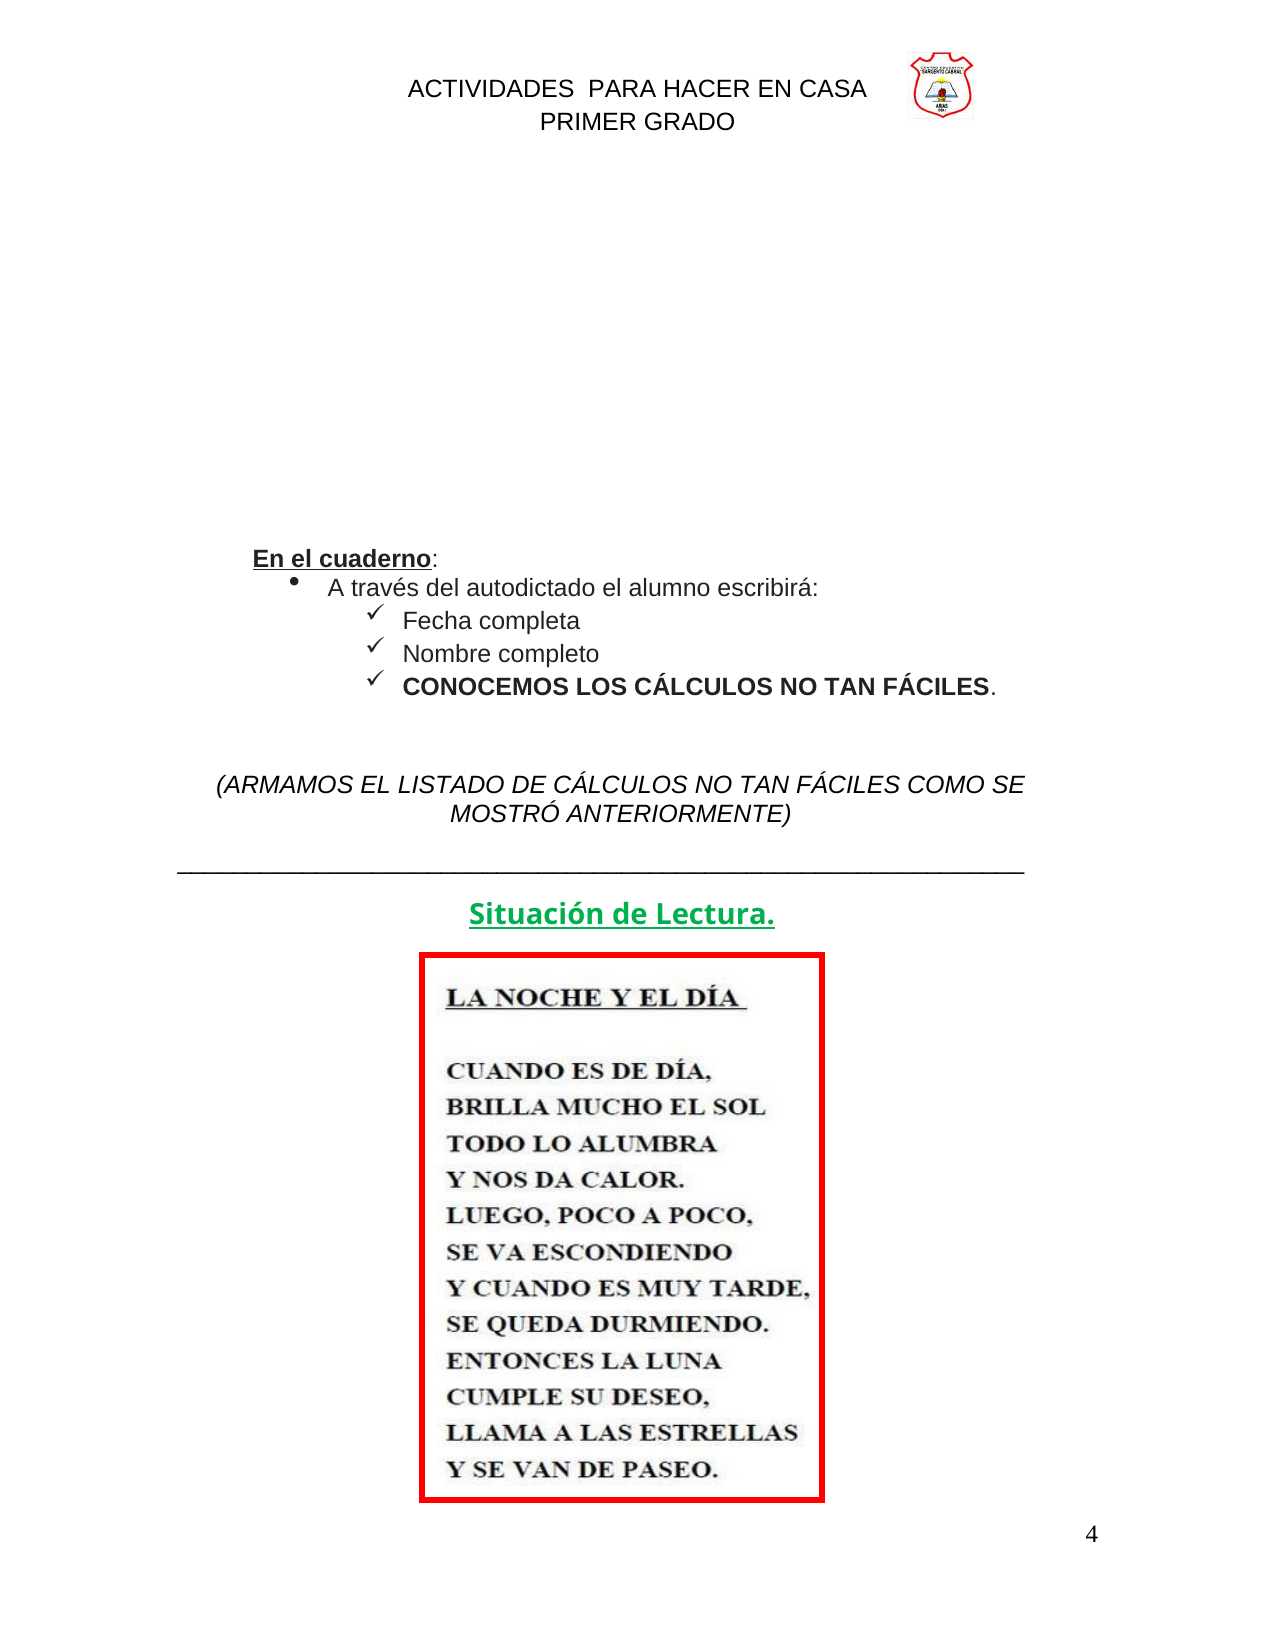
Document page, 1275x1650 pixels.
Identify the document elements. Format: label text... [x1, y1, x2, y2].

list A través del autodictado el alumno escribirá: [290, 573, 1067, 602]
list Nombre completo [365, 639, 1067, 668]
picture [905, 49, 977, 122]
text En el cuaderno: [252, 544, 1067, 573]
list Fecha completa [365, 606, 1067, 635]
text (ARMAMOS EL LISTADO DE CÁLCULOS NO TAN FÁCILES COMO SE MOSTRÓ ANTERIORMENTE) [177, 770, 1067, 827]
text Situación de Lectura. [177, 893, 1067, 933]
text _____________________________________________________________ [177, 846, 1067, 875]
picture [425, 958, 819, 1497]
list CONOCEMOS LOS CÁLCULOS NO TAN FÁCILES. [365, 672, 1067, 701]
